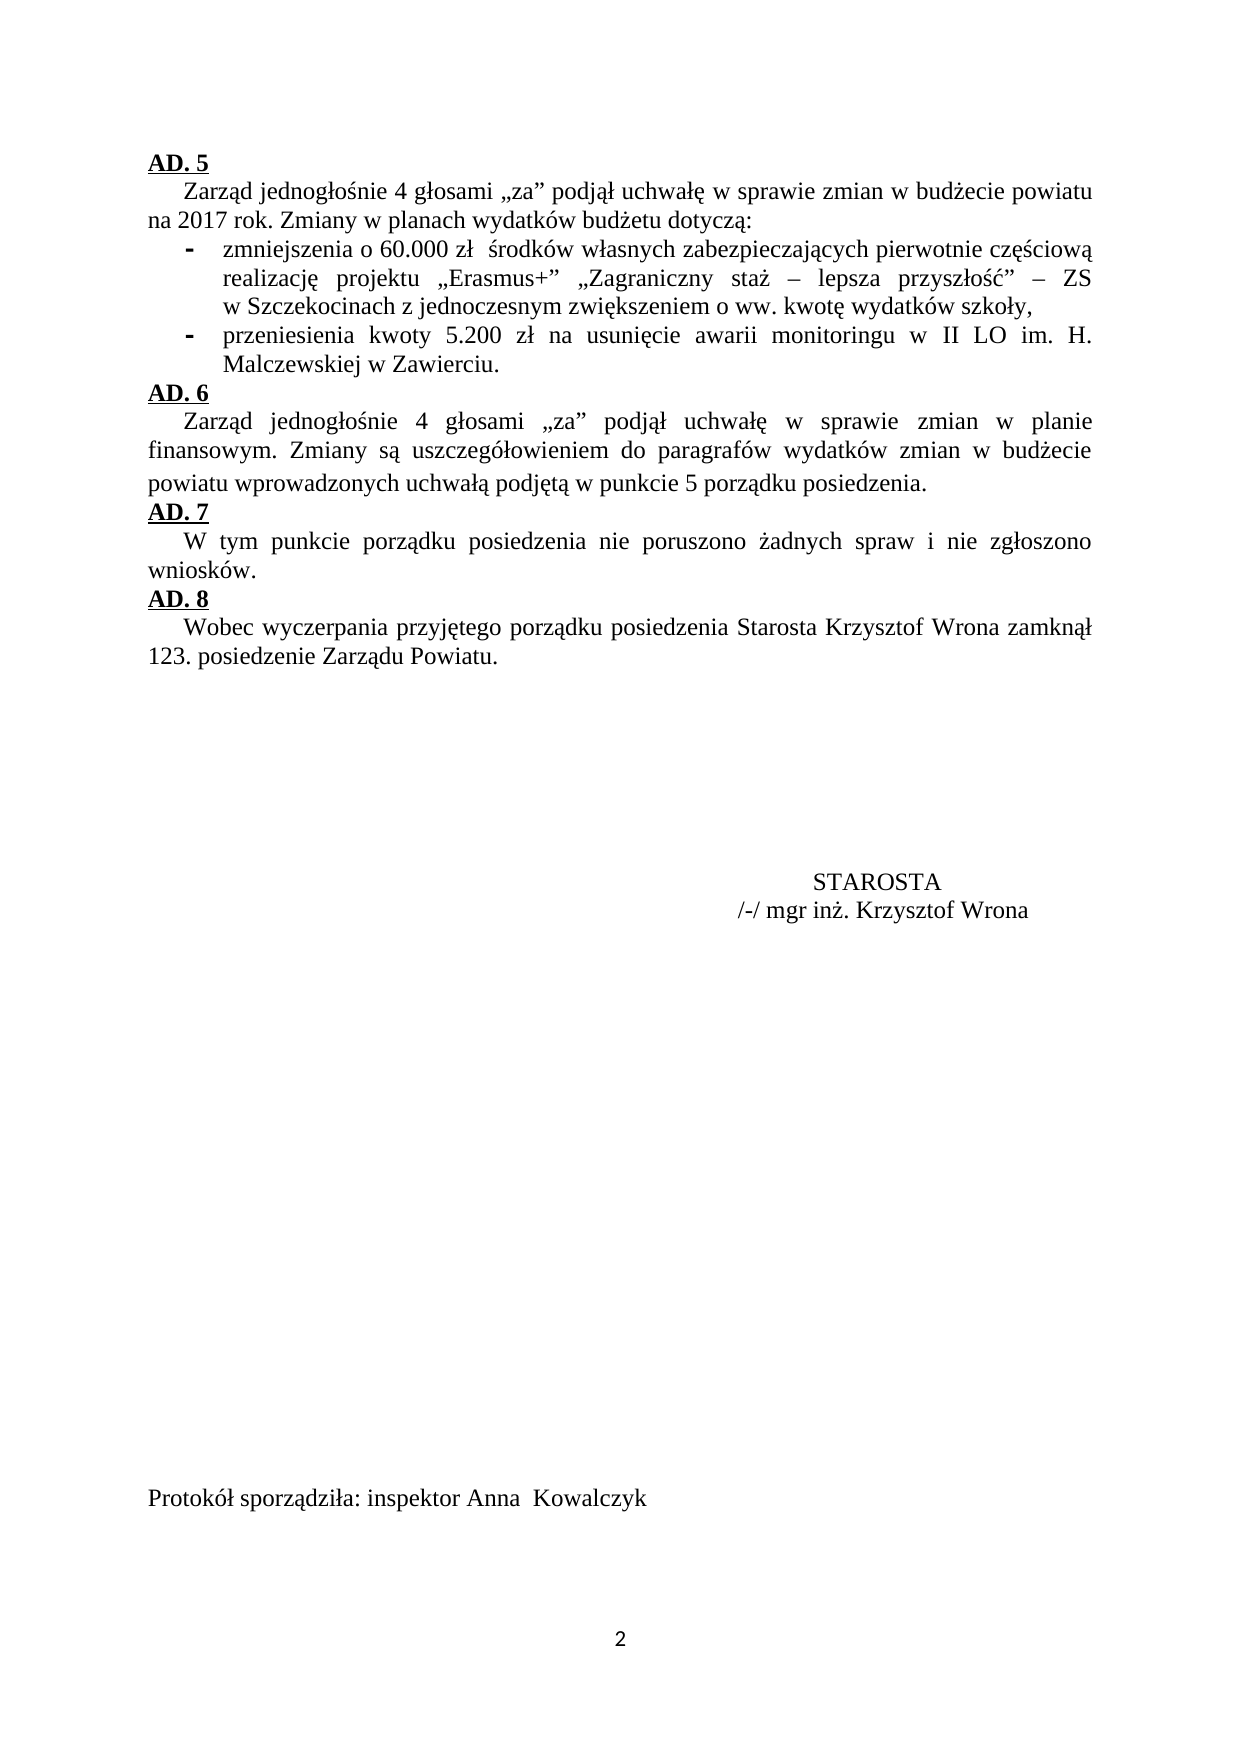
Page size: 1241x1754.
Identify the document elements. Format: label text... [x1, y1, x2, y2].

text STAROSTA [738, 867, 1093, 895]
text AD. 5 [148, 148, 1093, 176]
text Wobec wyczerpania przyjętego porządku posiedzenia Starosta Krzysztof Wrona zamknął 123. posiedzenie Zarządu Powiatu. [148, 612, 1093, 670]
text Zarząd jednogłośnie 4 głosami „za” podjął uchwałę w sprawie zmian w planie finansowym. Zmiany są uszczegółowieniem do paragrafów wydatków zmian w budżecie powiatu wprowadzonych uchwałą podjętą w punkcie 5 porządku posiedzenia. [148, 406, 1093, 497]
list przeniesienia kwoty 5.200 zł na usunięcie awarii monitoringu w II LO im. H. Malczewskiej w Zawierciu. [185, 320, 1093, 378]
text AD. 7 [148, 497, 1093, 526]
text AD. 6 [148, 378, 1093, 406]
text /-/ mgr inż. Krzysztof Wrona [738, 895, 1093, 924]
list zmniejszenia o 60.000 zł środków własnych zabezpieczających pierwotnie częściową realizację projektu „Erasmus+” „Zagraniczny staż – lepsza przyszłość” – ZS w Szczekocinach z jednoczesnym zwiększeniem o ww. kwotę wydatków szkoły, [185, 234, 1093, 320]
text AD. 8 [148, 584, 1093, 612]
text Zarząd jednogłośnie 4 głosami „za” podjął uchwałę w sprawie zmian w budżecie powiatu na 2017 rok. Zmiany w planach wydatków budżetu dotyczą: [148, 176, 1093, 234]
text Protokół sporządziła: inspektor Anna Kowalczyk [148, 1483, 1093, 1512]
text W tym punkcie porządku posiedzenia nie poruszono żadnych spraw i nie zgłoszono wniosków. [148, 526, 1093, 584]
